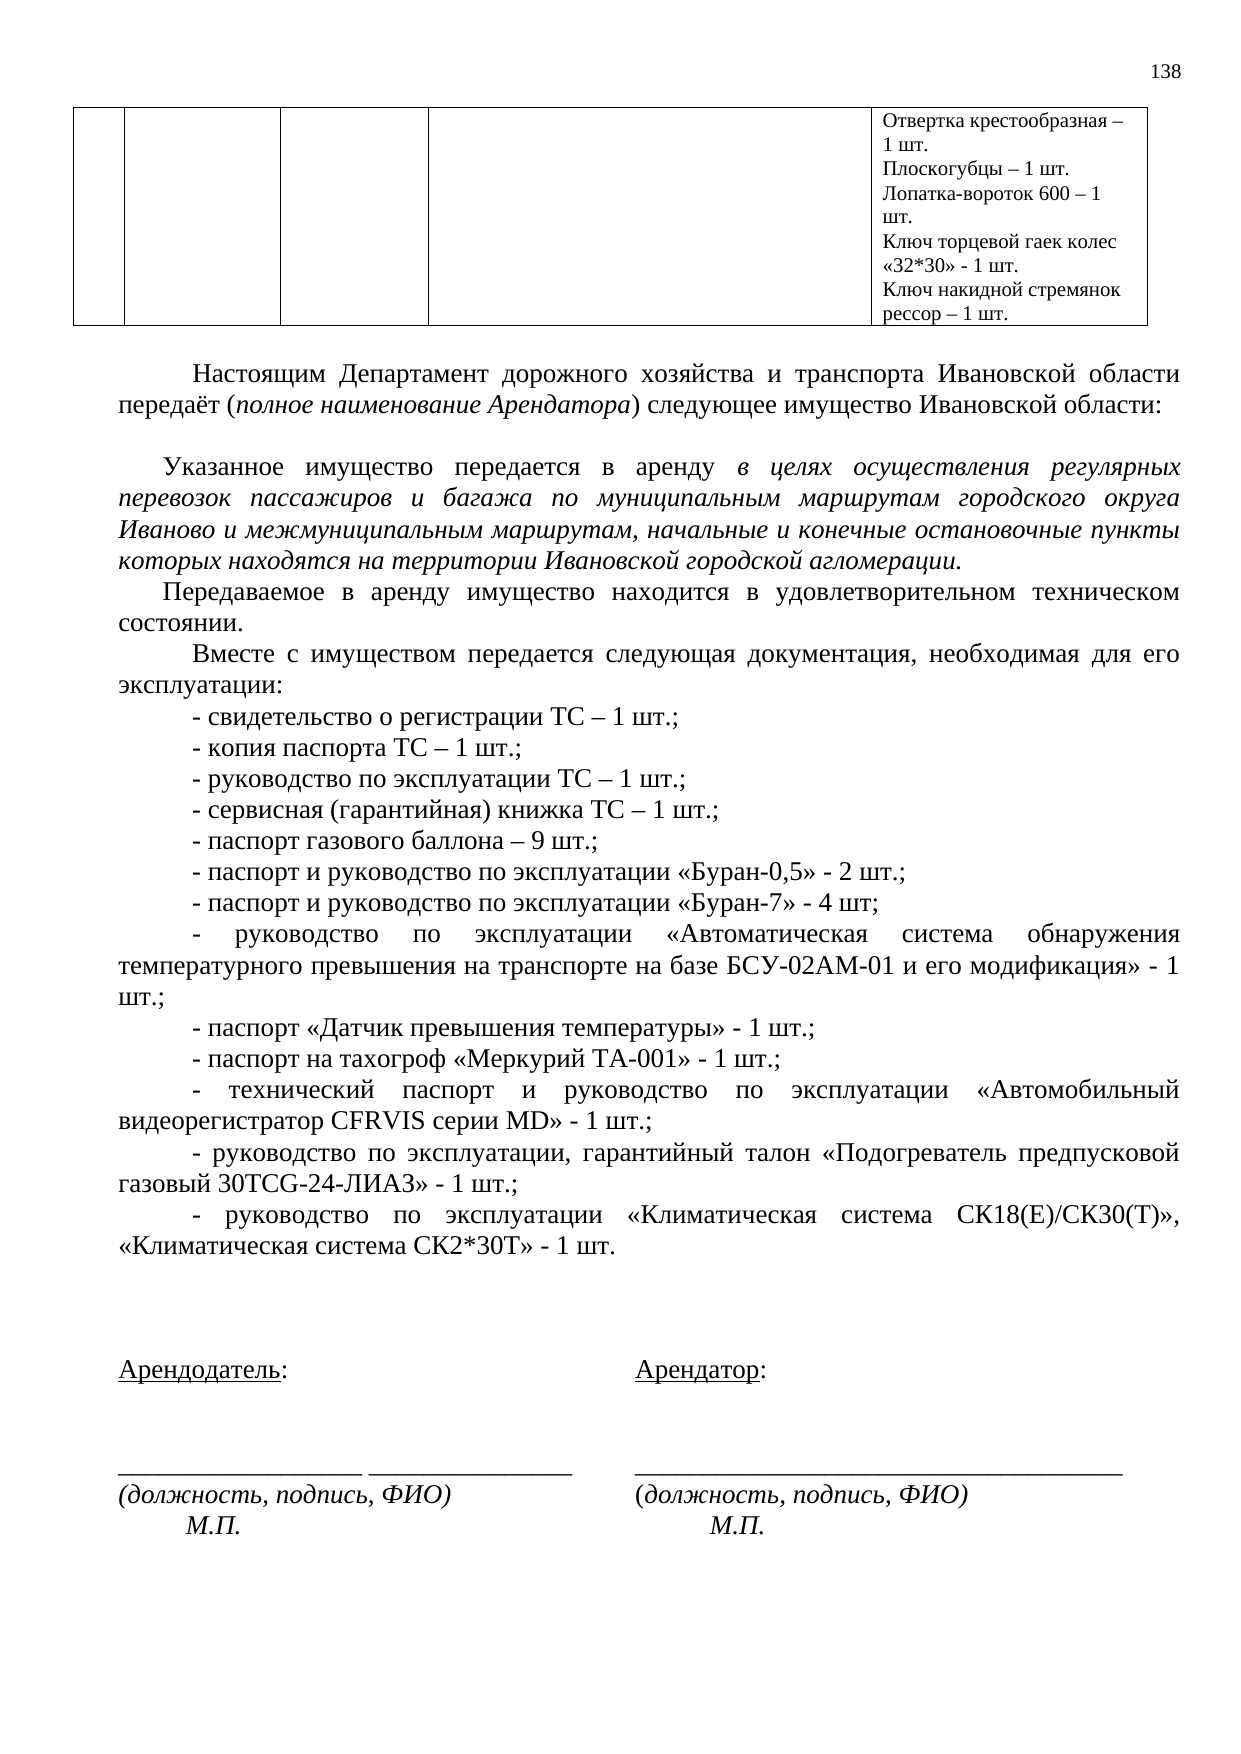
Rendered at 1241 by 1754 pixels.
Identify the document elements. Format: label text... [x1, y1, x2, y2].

text - технический паспорт и руководство по эксплуатации «Автомобильный видеорегистратор CFRVIS серии MD» - 1 шт.; [118, 1073, 1181, 1136]
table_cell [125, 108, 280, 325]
text - руководство по эксплуатации ТС – 1 шт.; [118, 762, 1181, 793]
text Указанное имущество передается в аренду в целях осуществления регулярных перевозок пассажиров и багажа по муниципальным маршрутам городского округа Иваново и межмуниципальным маршрутам, начальные и конечные остановочные пункты которых находятся на территории Ивановской городской агломерации. [118, 450, 1181, 575]
text - руководство по эксплуатации «Автоматическая система обнаружения температурного превышения на транспорте на базе БСУ-02АМ-01 и его модификация» - 1 шт.; [118, 918, 1181, 1011]
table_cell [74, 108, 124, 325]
text - руководство по эксплуатации, гарантийный талон «Подогреватель предпусковой газовый 30TCG-24-ЛИАЗ» - 1 шт.; [118, 1136, 1181, 1198]
text - паспорт и руководство по эксплуатации «Буран-0,5» - 2 шт.; [118, 855, 1181, 886]
text - руководство по эксплуатации «Климатическая система СК18(Е)/СК30(Т)», «Климатическая система СК2*30Т» - 1 шт. [118, 1198, 1181, 1260]
text - паспорт «Датчик превышения температуры» - 1 шт.; [118, 1011, 1181, 1042]
text Настоящим Департамент дорожного хозяйства и транспорта Ивановской области передаёт (полное наименование Арендатора) следующее имущество Ивановской области: [118, 357, 1181, 419]
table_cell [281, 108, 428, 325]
text - паспорт и руководство по эксплуатации «Буран-7» - 4 шт; [118, 886, 1181, 918]
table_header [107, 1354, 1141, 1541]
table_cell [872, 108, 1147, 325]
text - копия паспорта ТС – 1 шт.; [118, 731, 1181, 762]
text - свидетельство о регистрации ТС – 1 шт.; [118, 699, 1181, 731]
text Передаваемое в аренду имущество находится в удовлетворительном техническом состоянии. [118, 575, 1181, 637]
text - паспорт газового баллона – 9 шт.; [118, 824, 1181, 855]
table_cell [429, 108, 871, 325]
text - паспорт на тахогроф «Меркурий ТА-001» - 1 шт.; [118, 1042, 1181, 1073]
text - сервисная (гарантийная) книжка ТС – 1 шт.; [118, 793, 1181, 824]
text Вместе с имуществом передается следующая документация, необходимая для его эксплуатации: [118, 637, 1181, 699]
